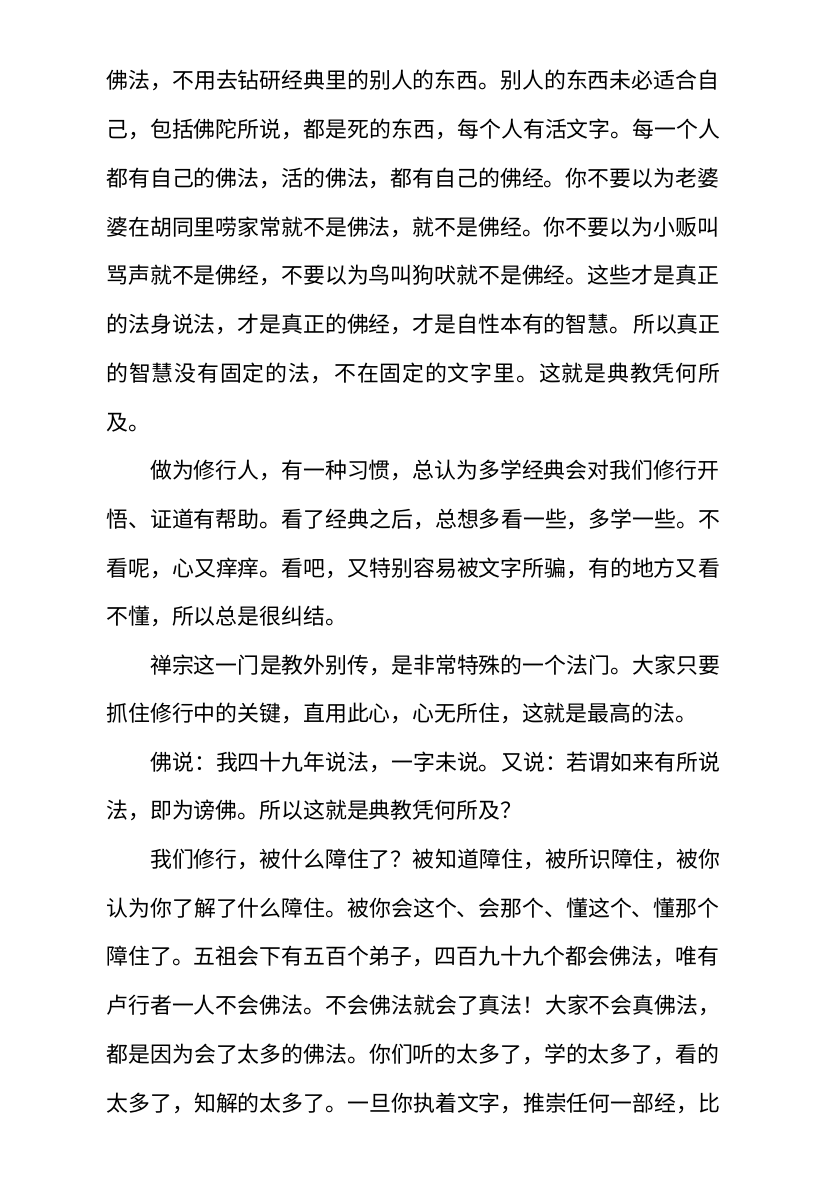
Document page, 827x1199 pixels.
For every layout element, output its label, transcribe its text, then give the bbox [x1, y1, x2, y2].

text 做为修行人，有一种习惯，总认为多学经典会对我们修行开悟、证道有帮助。看了经典之后，总想多看一些，多学一些。不看呢，心又痒痒。看吧，又特别容易被文字所骗，有的地方又看不懂，所以总是很纠结。 [106, 453, 721, 631]
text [106, 63, 721, 437]
text 禅宗这一门是教外别传，是非常特殊的一个法门。大家只要抓住修行中的关键，直用此心，心无所住，这就是最高的法。 [106, 647, 721, 728]
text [106, 841, 721, 1118]
text 佛说：我四十九年说法，一字未说。又说：若谓如来有所说法，即为谤佛。所以这就是典教凭何所及？ [106, 744, 721, 826]
